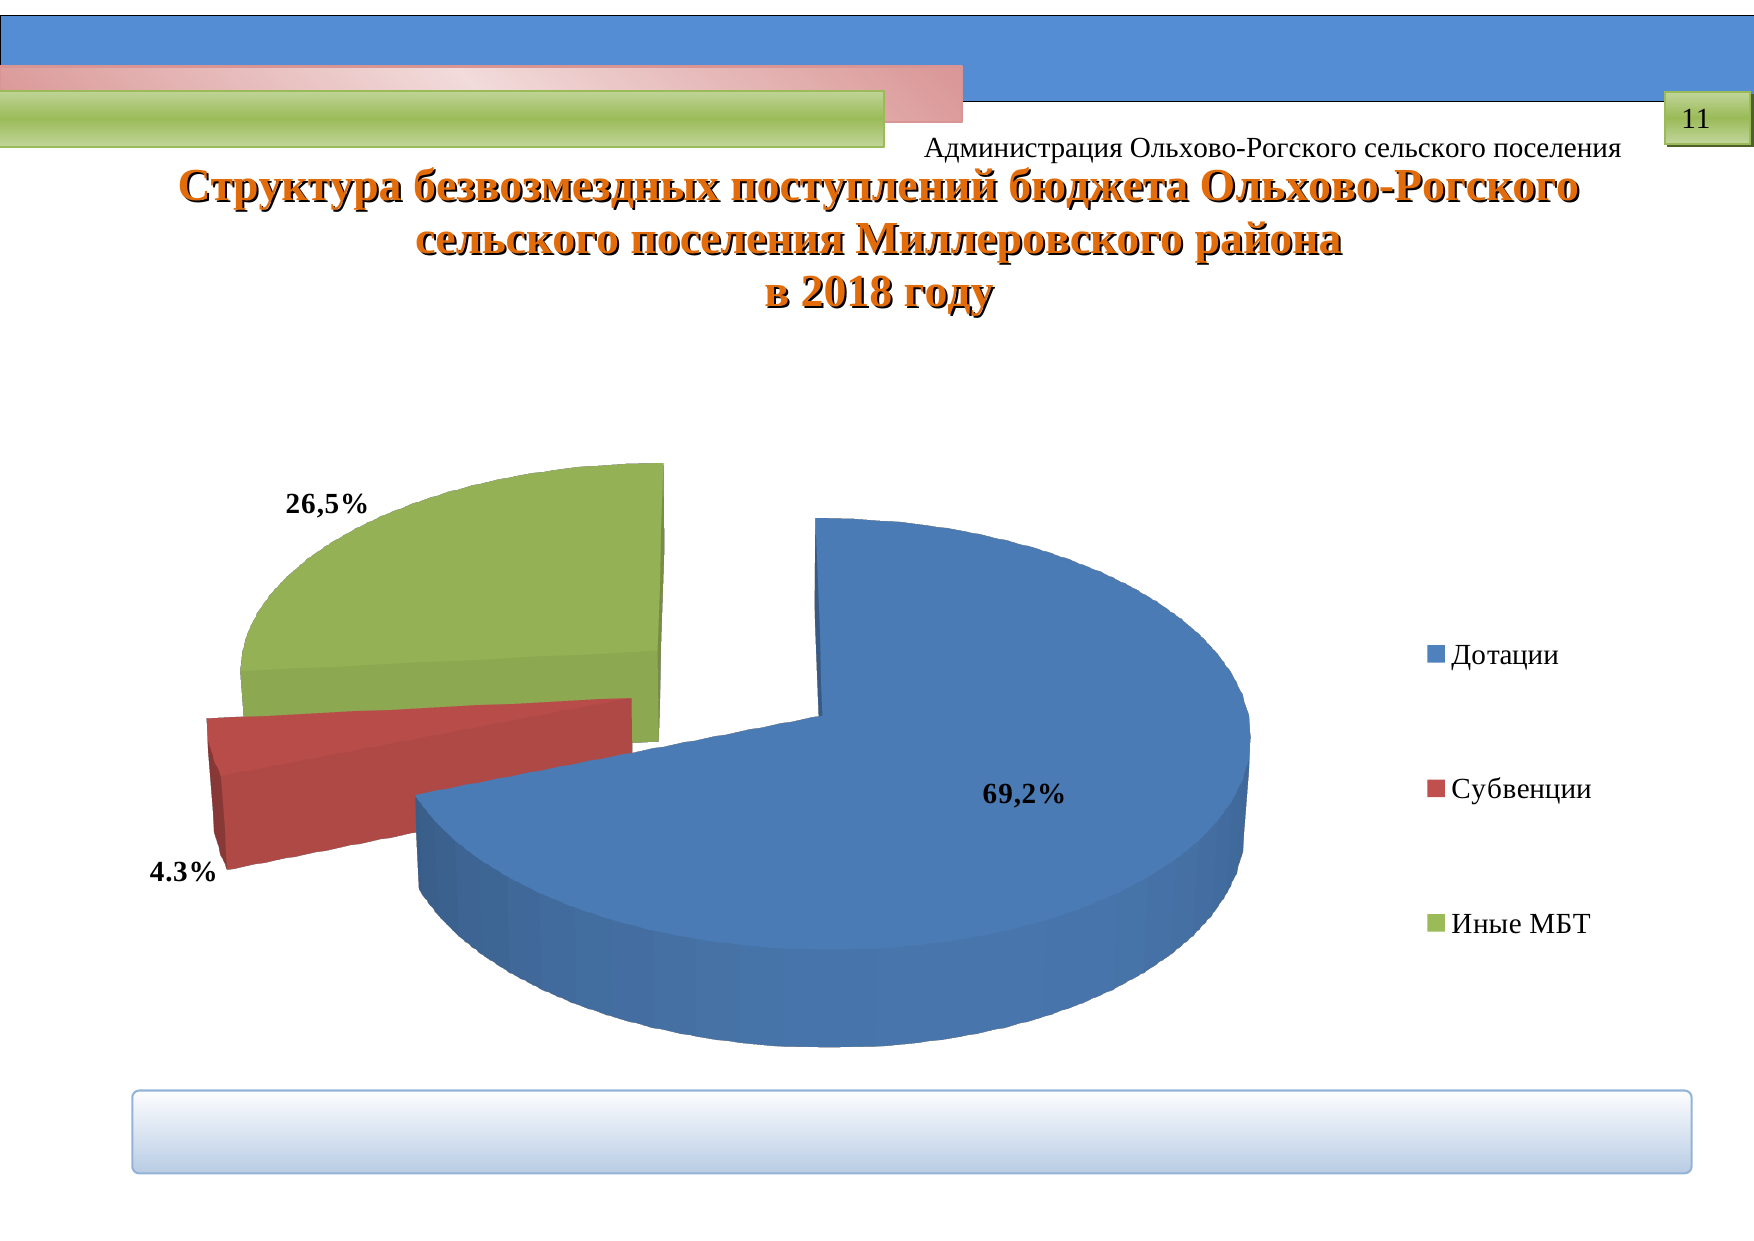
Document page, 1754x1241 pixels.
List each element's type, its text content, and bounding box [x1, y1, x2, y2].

text в 2018 году [74, 263, 1683, 316]
text Структура безвозмездных поступлений бюджета Ольхово-Рогского сельского поселения Миллеровского района [74, 158, 1683, 263]
